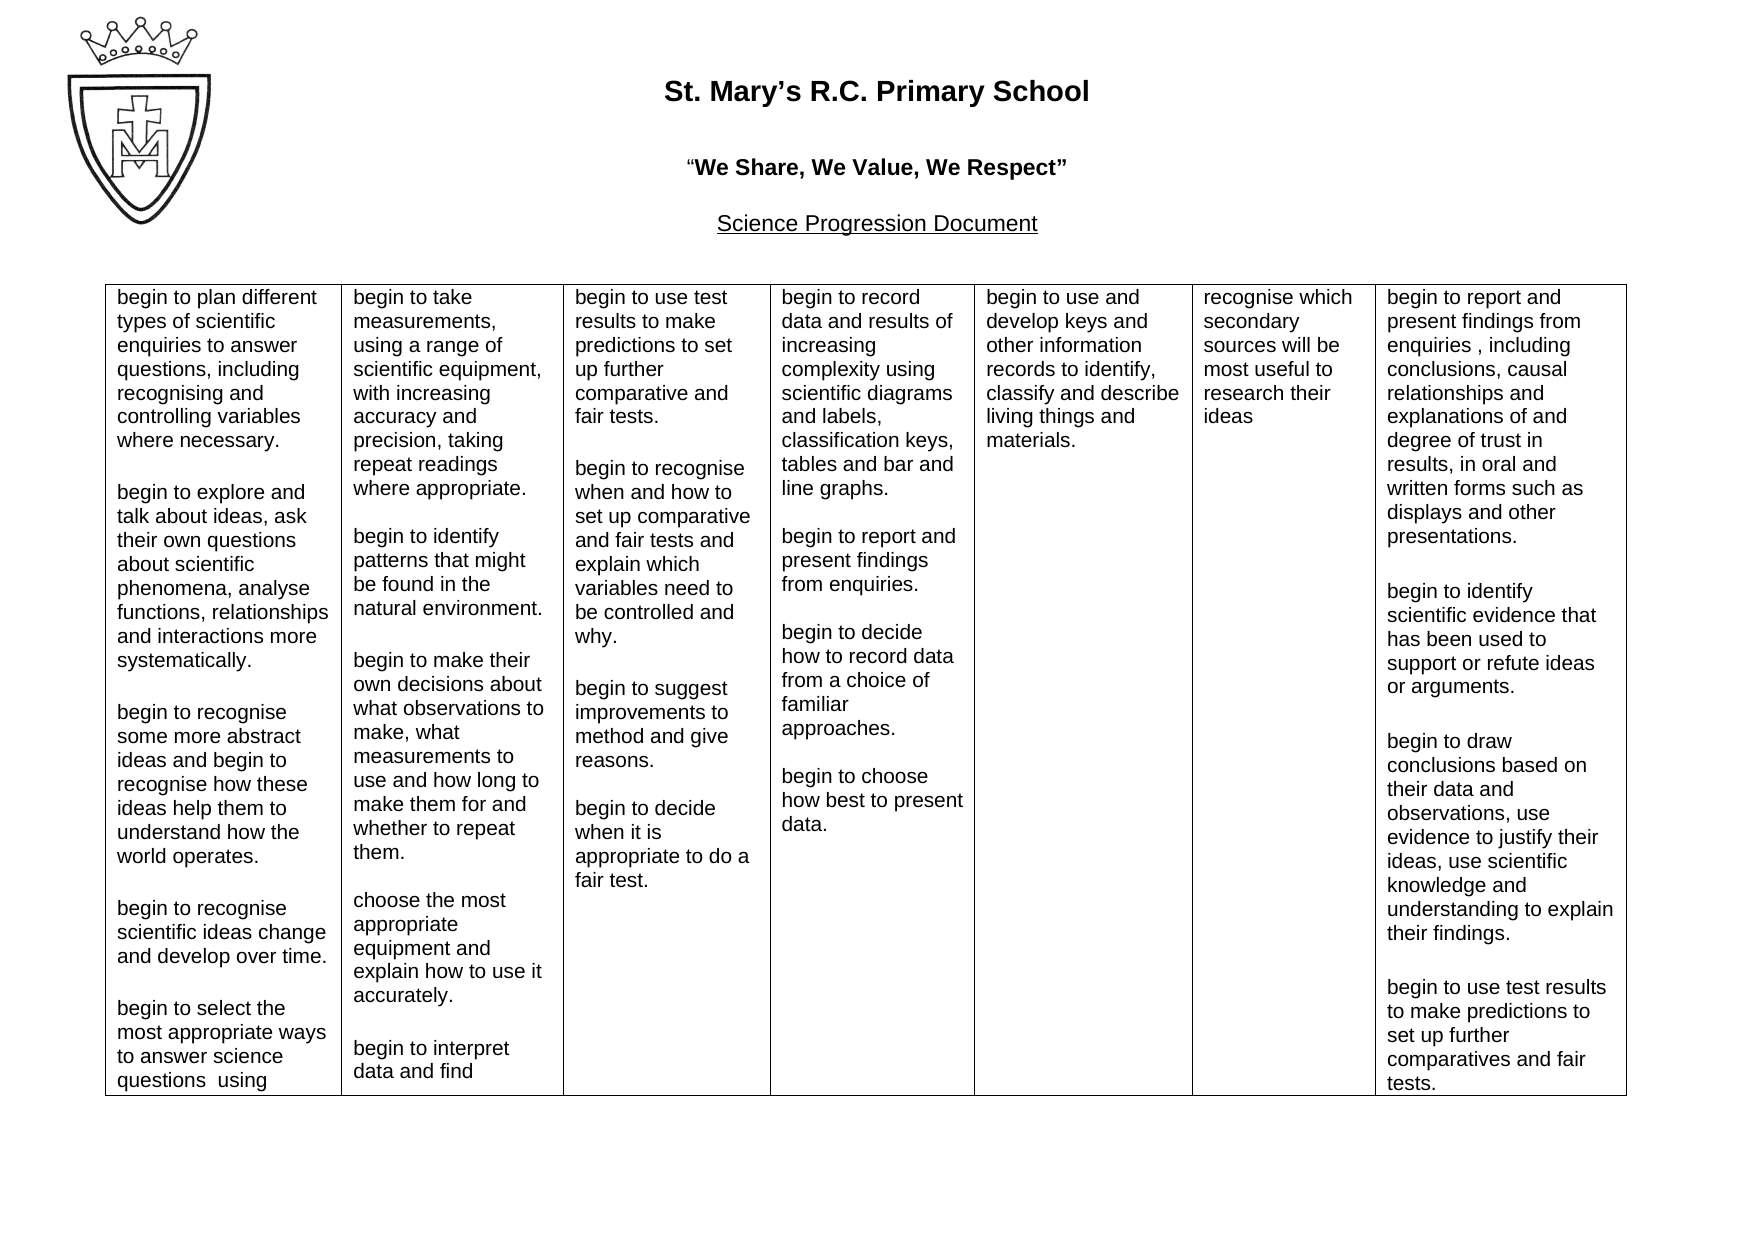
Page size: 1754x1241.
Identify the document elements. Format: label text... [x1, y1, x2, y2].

table_cell begin to use and develop keys and other information records to identify, classify and describe living things and materials. [975, 285, 1192, 1095]
table_cell recognise which secondary sources will be most useful to research their ideas [1193, 285, 1375, 1095]
picture [40, 12, 240, 238]
